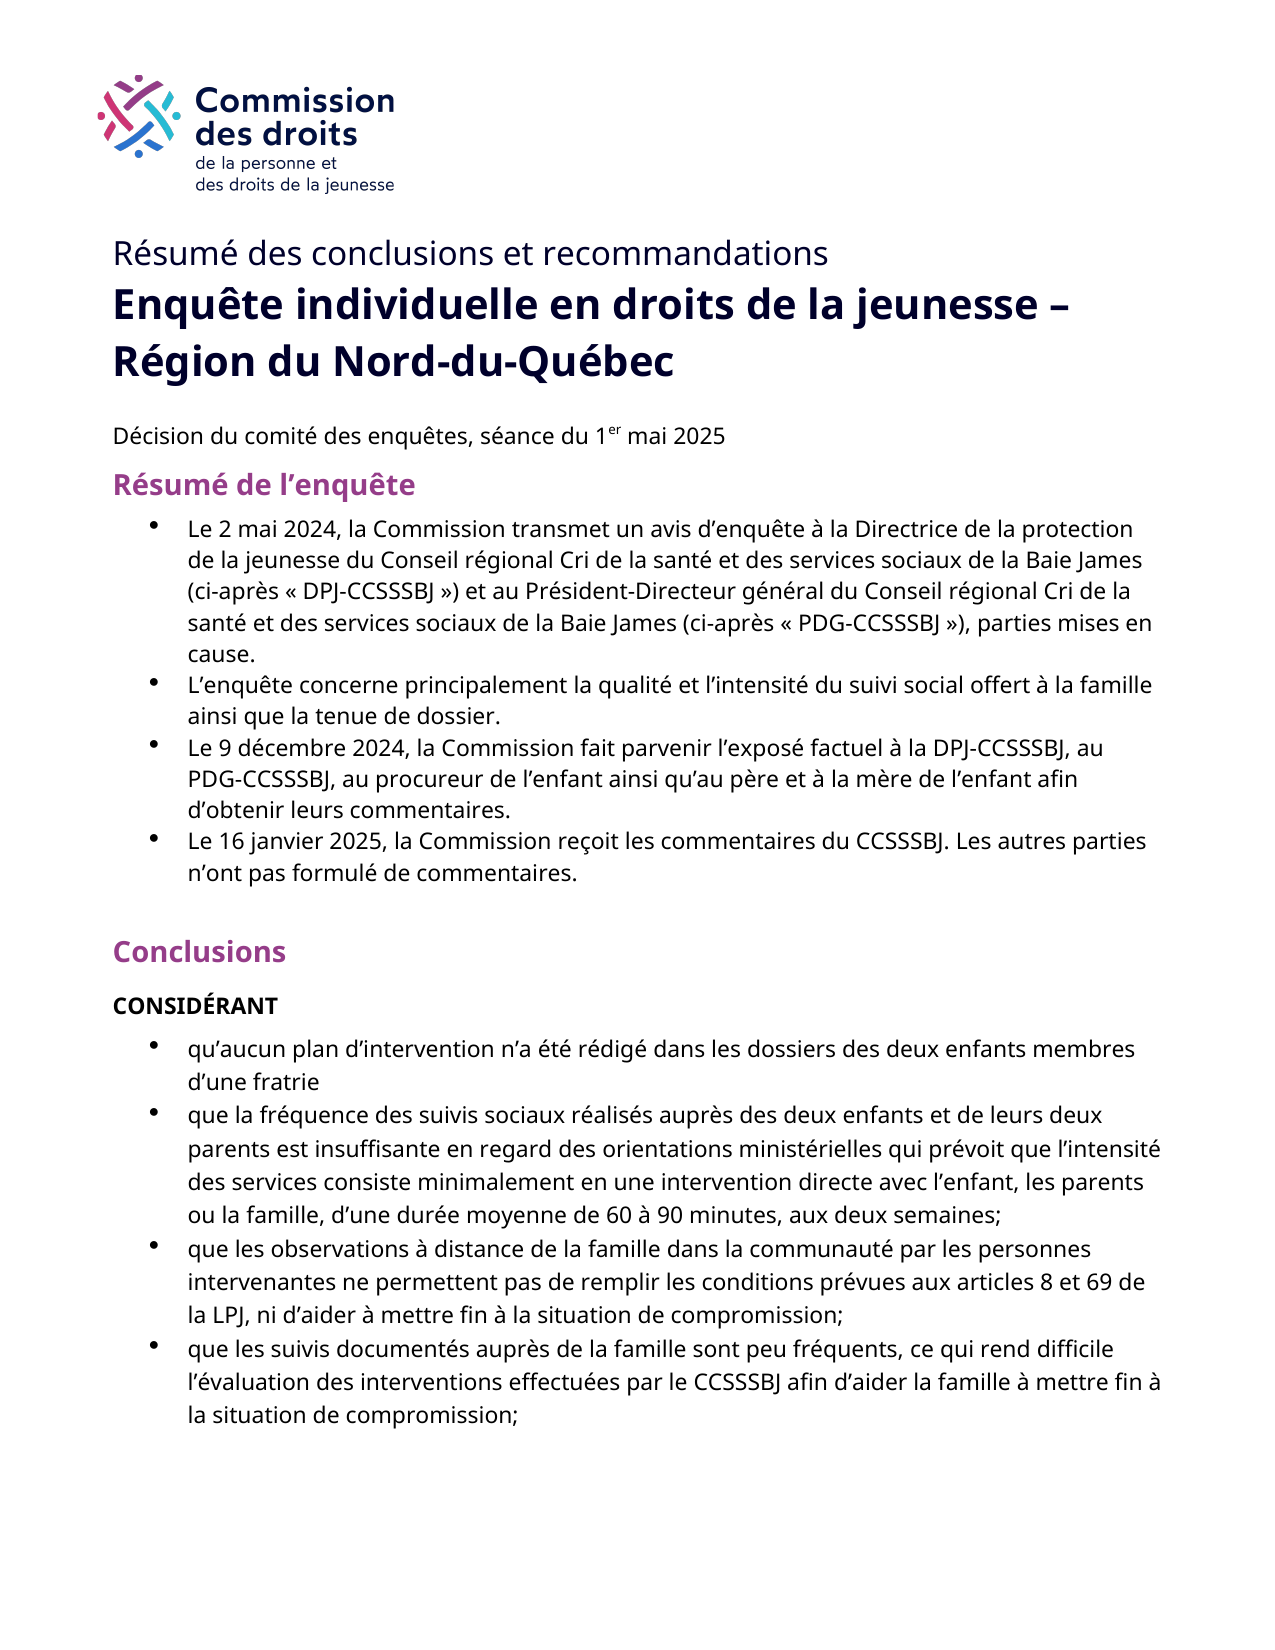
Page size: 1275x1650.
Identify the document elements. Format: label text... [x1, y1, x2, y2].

list Le 2 mai 2024, la Commission transmet un avis d’enquête à la Directrice de la protection de la jeunesse du Conseil régional Cri de la santé et des services sociaux de la Baie James (ci-après « DPJ-CCSSSBJ ») et au Président-Directeur général du Conseil régional Cri de la santé et des services sociaux de la Baie James (ci-après « PDG-CCSSSBJ »), parties mises en cause. [150, 513, 1162, 669]
list que les suivis documentés auprès de la famille sont peu fréquents, ce qui rend difficile l’évaluation des interventions effectuées par le CCSSSBJ afin d’aider la famille à mettre fin à la situation de compromission; [150, 1331, 1162, 1431]
list Le 16 janvier 2025, la Commission reçoit les commentaires du CCSSSBJ. Les autres parties n’ont pas formulé de commentaires. [150, 825, 1162, 888]
list que les observations à distance de la famille dans la communauté par les personnes intervenantes ne permettent pas de remplir les conditions prévues aux articles 8 et 69 de la LPJ, ni d’aider à mettre fin à la situation de compromission; [150, 1231, 1162, 1331]
picture [97, 75, 394, 194]
subtitle Conclusions [112, 932, 1162, 971]
list qu’aucun plan d’intervention n’a été rédigé dans les dossiers des deux enfants membres d’une fratrie [150, 1031, 1162, 1097]
list L’enquête concerne principalement la qualité et l’intensité du suivi social offert à la famille ainsi que la tenue de dossier. [150, 669, 1162, 732]
list que la fréquence des suivis sociaux réalisés auprès des deux enfants et de leurs deux parents est insuffisante en regard des orientations ministérielles qui prévoit que l’intensité des services consiste minimalement en une intervention directe avec l’enfant, les parents ou la famille, d’une durée moyenne de 60 à 90 minutes, aux deux semaines; [150, 1097, 1162, 1231]
text CONSIDÉRANT [112, 990, 1162, 1021]
text Décision du comité des enquêtes, séance du 1er mai 2025 [112, 420, 1162, 451]
text Résumé des conclusions et recommandations Enquête individuelle en droits de la jeunesse – Région du Nord-du-Québec [112, 219, 1162, 389]
subtitle Résumé de l’enquête [112, 464, 1162, 503]
list Le 9 décembre 2024, la Commission fait parvenir l’exposé factuel à la DPJ-CCSSSBJ, au PDG-CCSSSBJ, au procureur de l’enfant ainsi qu’au père et à la mère de l’enfant afin d’obtenir leurs commentaires. [150, 732, 1162, 825]
